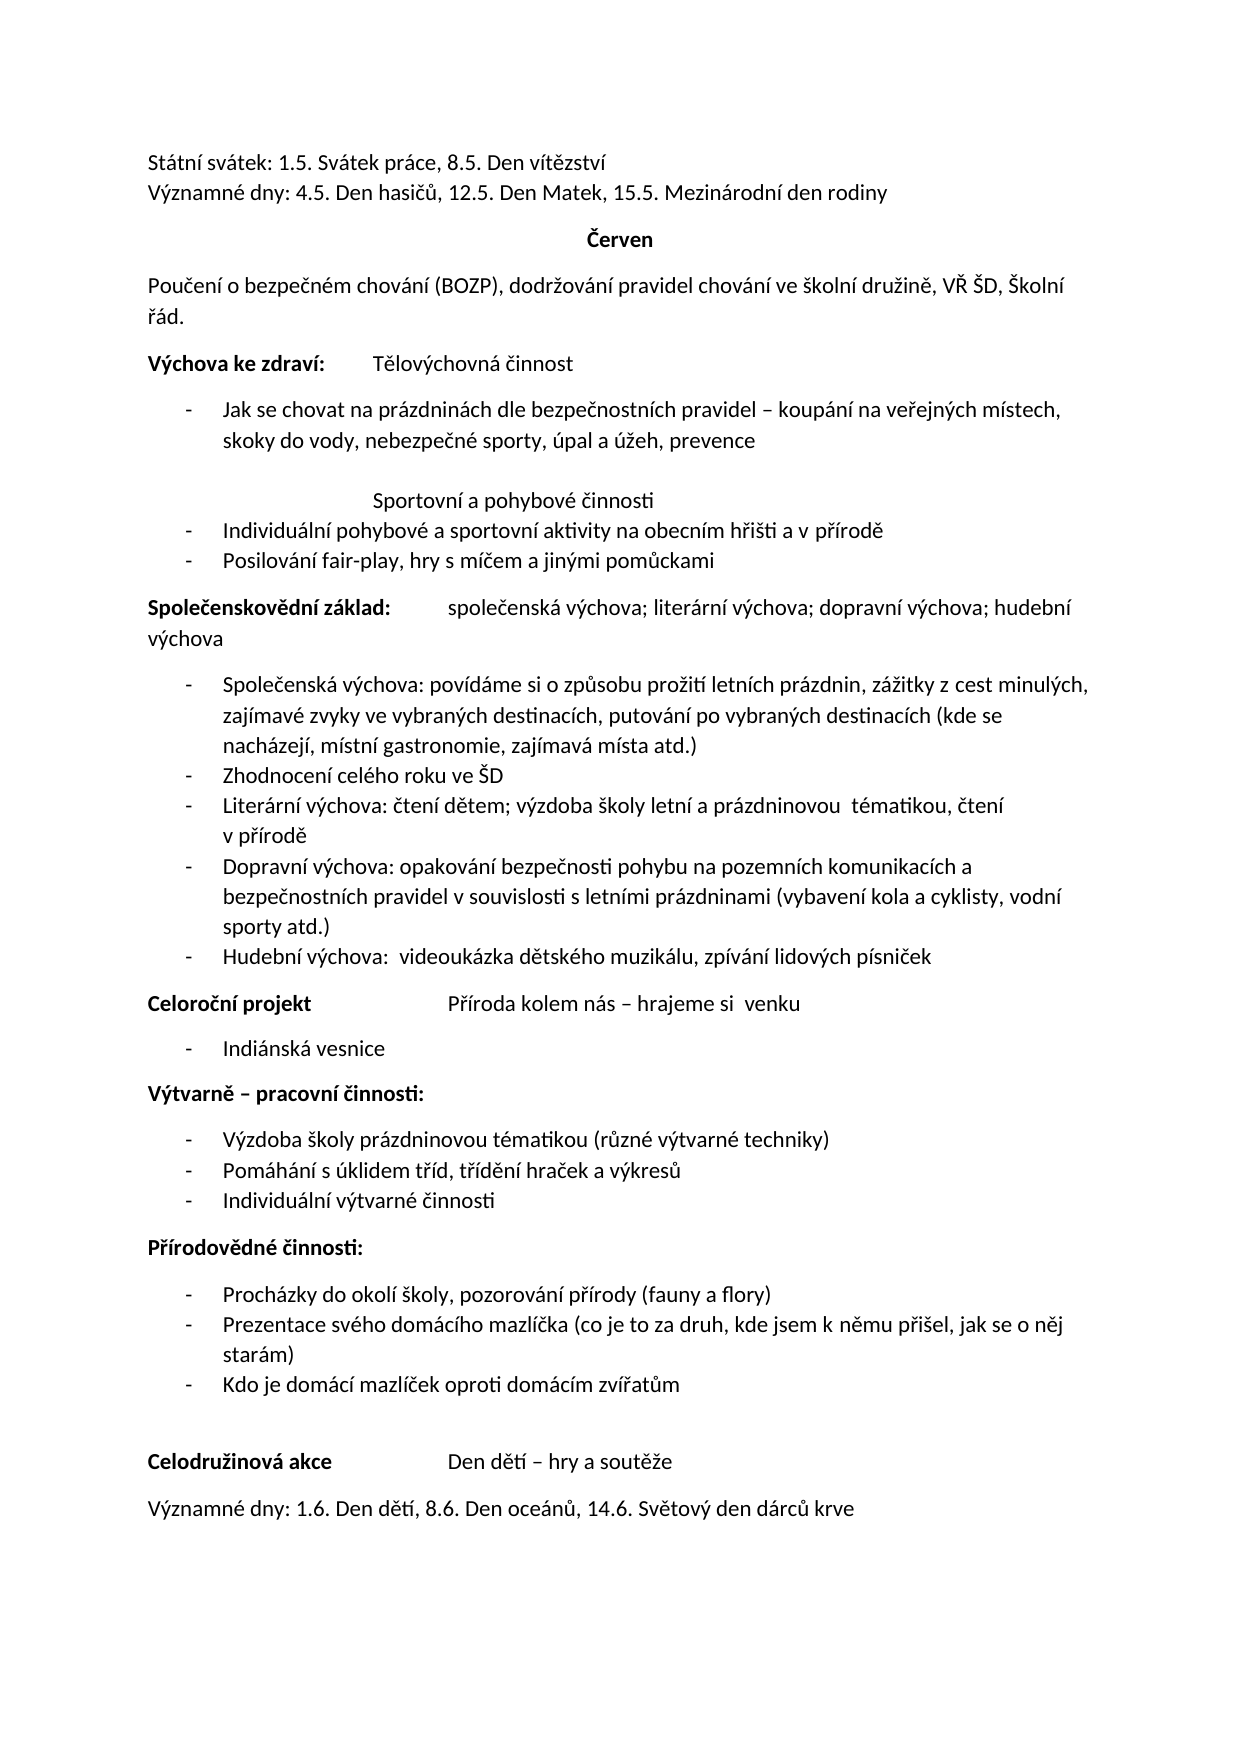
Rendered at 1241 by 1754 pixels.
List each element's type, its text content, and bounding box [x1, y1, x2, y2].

text Významné dny: 1.6. Den dětí, 8.6. Den oceánů, 14.6. Světový den dárců krve [148, 1494, 1093, 1522]
list Prezentace svého domácího mazlíčka (co je to za druh, kde jsem k němu přišel, jak se o něj starám) [185, 1310, 1093, 1368]
list Posilování fair-play, hry s míčem a jinými pomůckami [185, 547, 1093, 574]
text Výtvarně – pracovní činnosti: [148, 1079, 1093, 1107]
text Státní svátek: 1.5. Svátek práce, 8.5. Den vítězství [148, 148, 1093, 176]
text Celodružinová akce Den dětí – hry a soutěže [148, 1447, 1093, 1475]
text Významné dny: 4.5. Den hasičů, 12.5. Den Matek, 15.5. Mezinárodní den rodiny [148, 178, 1093, 206]
list Indiánská vesnice [185, 1034, 1093, 1062]
text Celoroční projekt Příroda kolem nás – hrajeme si venku [148, 989, 1093, 1017]
text Společenskovědní základ: společenská výchova; literární výchova; dopravní výchova; hudební výchova [148, 593, 1093, 652]
list Pomáhání s úklidem tříd, třídění hraček a výkresů [185, 1156, 1093, 1184]
list Literární výchova: čtení dětem; výzdoba školy letní a prázdninovou tématikou, čtení v přírodě [185, 791, 1093, 849]
list Jak se chovat na prázdninách dle bezpečnostních pravidel – koupání na veřejných místech, skoky do vody, nebezpečné sporty, úpal a úžeh, prevence [185, 396, 1093, 454]
text Červen [148, 225, 1093, 253]
list Dopravní výchova: opakování bezpečnosti pohybu na pozemních komunikacích a bezpečnostních pravidel v souvislosti s letními prázdninami (vybavení kola a cyklisty, vodní sporty atd.) [185, 852, 1093, 940]
list Individuální pohybové a sportovní aktivity na obecním hřišti a v přírodě [185, 516, 1093, 544]
list Kdo je domácí mazlíček oproti domácím zvířatům [185, 1370, 1093, 1398]
text Výchova ke zdraví: Tělovýchovná činnost [148, 349, 1093, 377]
list Zhodnocení celého roku ve ŠD [185, 761, 1093, 789]
list Výzdoba školy prázdninovou tématikou (různé výtvarné techniky) [185, 1126, 1093, 1153]
list Procházky do okolí školy, pozorování přírody (fauny a flory) [185, 1280, 1093, 1308]
text Přírodovědné činnosti: [148, 1233, 1093, 1261]
list Hudební výchova: videoukázka dětského muzikálu, zpívání lidových písniček [185, 942, 1093, 970]
text Poučení o bezpečném chování (BOZP), dodržování pravidel chování ve školní družině, VŘ ŠD, Školní řád. [148, 272, 1093, 330]
list Společenská výchova: povídáme si o způsobu prožití letních prázdnin, zážitky z cest minulých, zajímavé zvyky ve vybraných destinacích, putování po vybraných destinacích (kde se nacházejí, místní gastronomie, zajímavá místa atd.) [185, 671, 1093, 759]
text Sportovní a pohybové činnosti [223, 486, 1093, 514]
list Individuální výtvarné činnosti [185, 1186, 1093, 1214]
